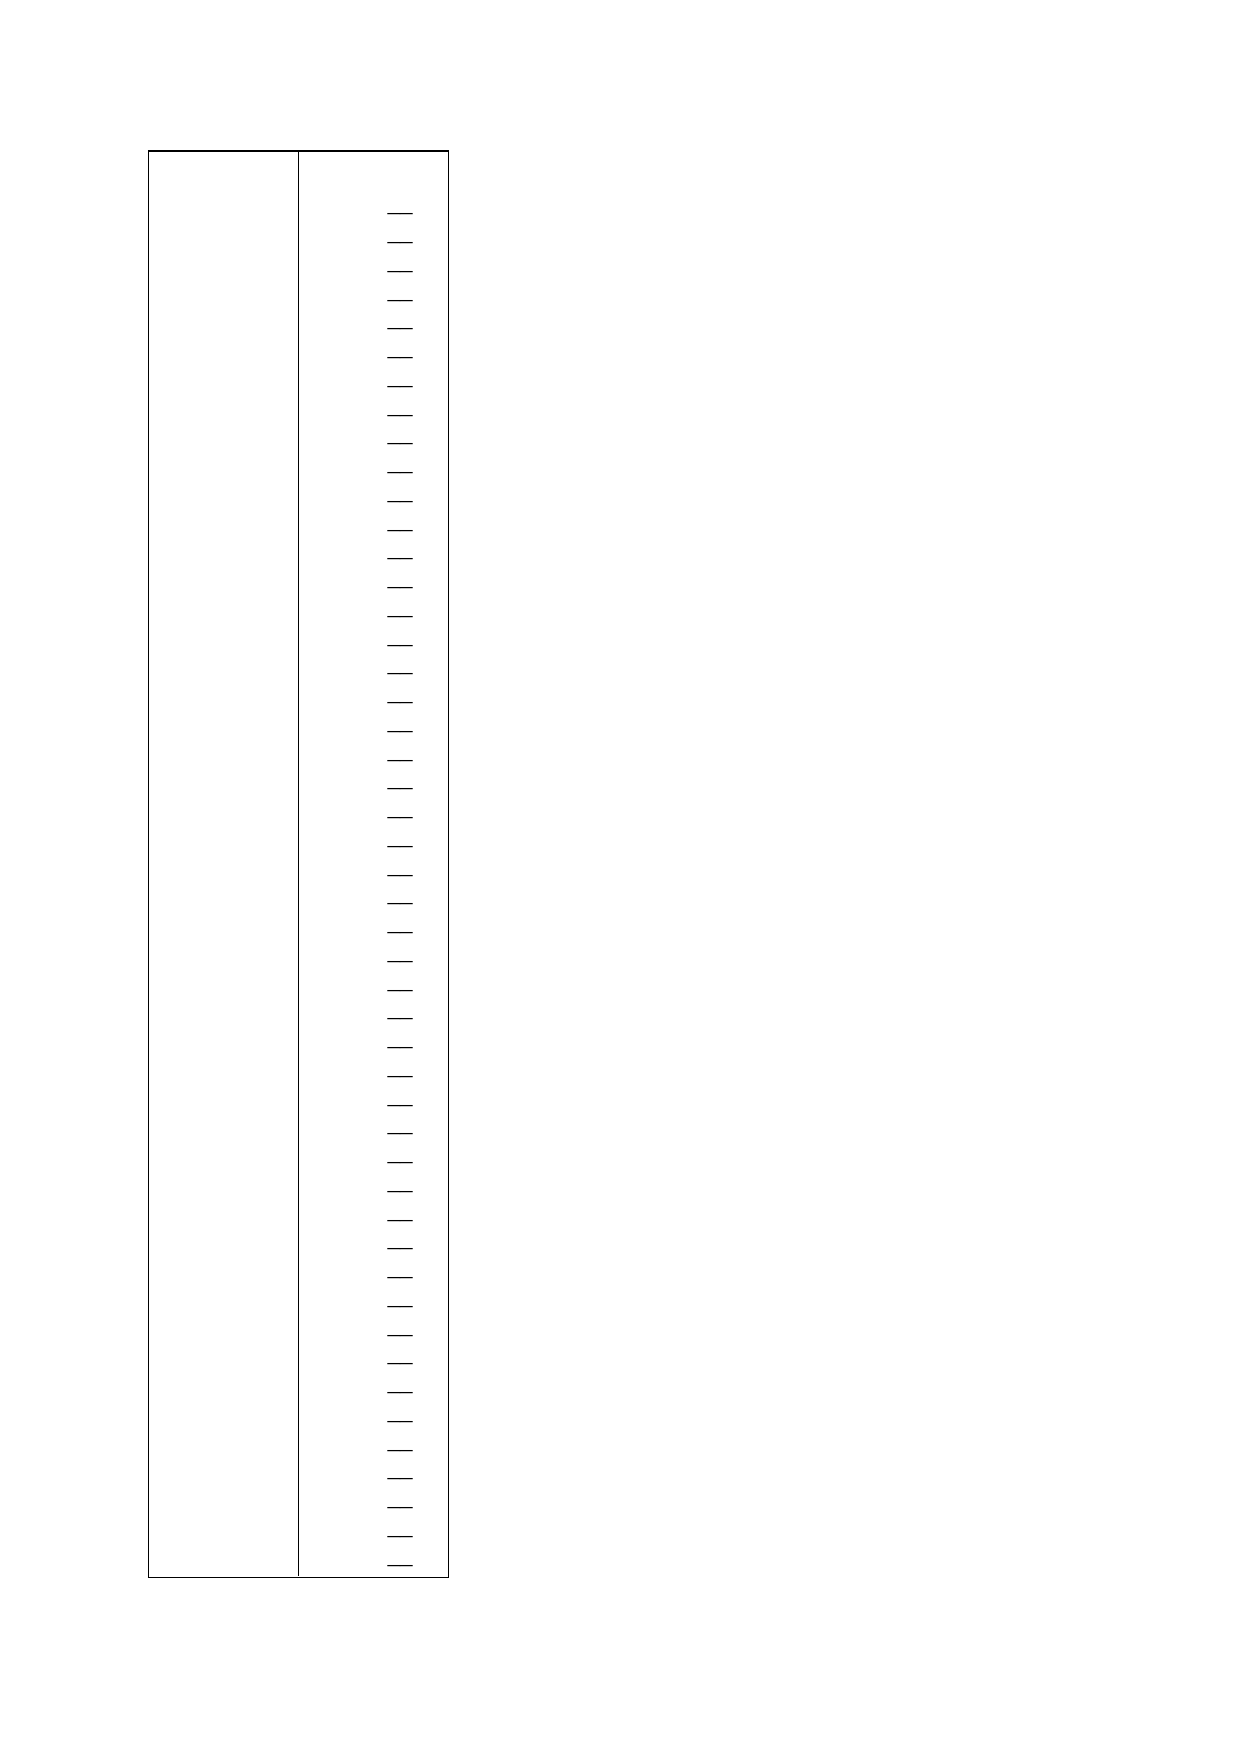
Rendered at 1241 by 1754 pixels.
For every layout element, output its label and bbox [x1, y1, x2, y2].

table_cell [149, 152, 298, 1576]
table_cell [299, 152, 448, 1576]
